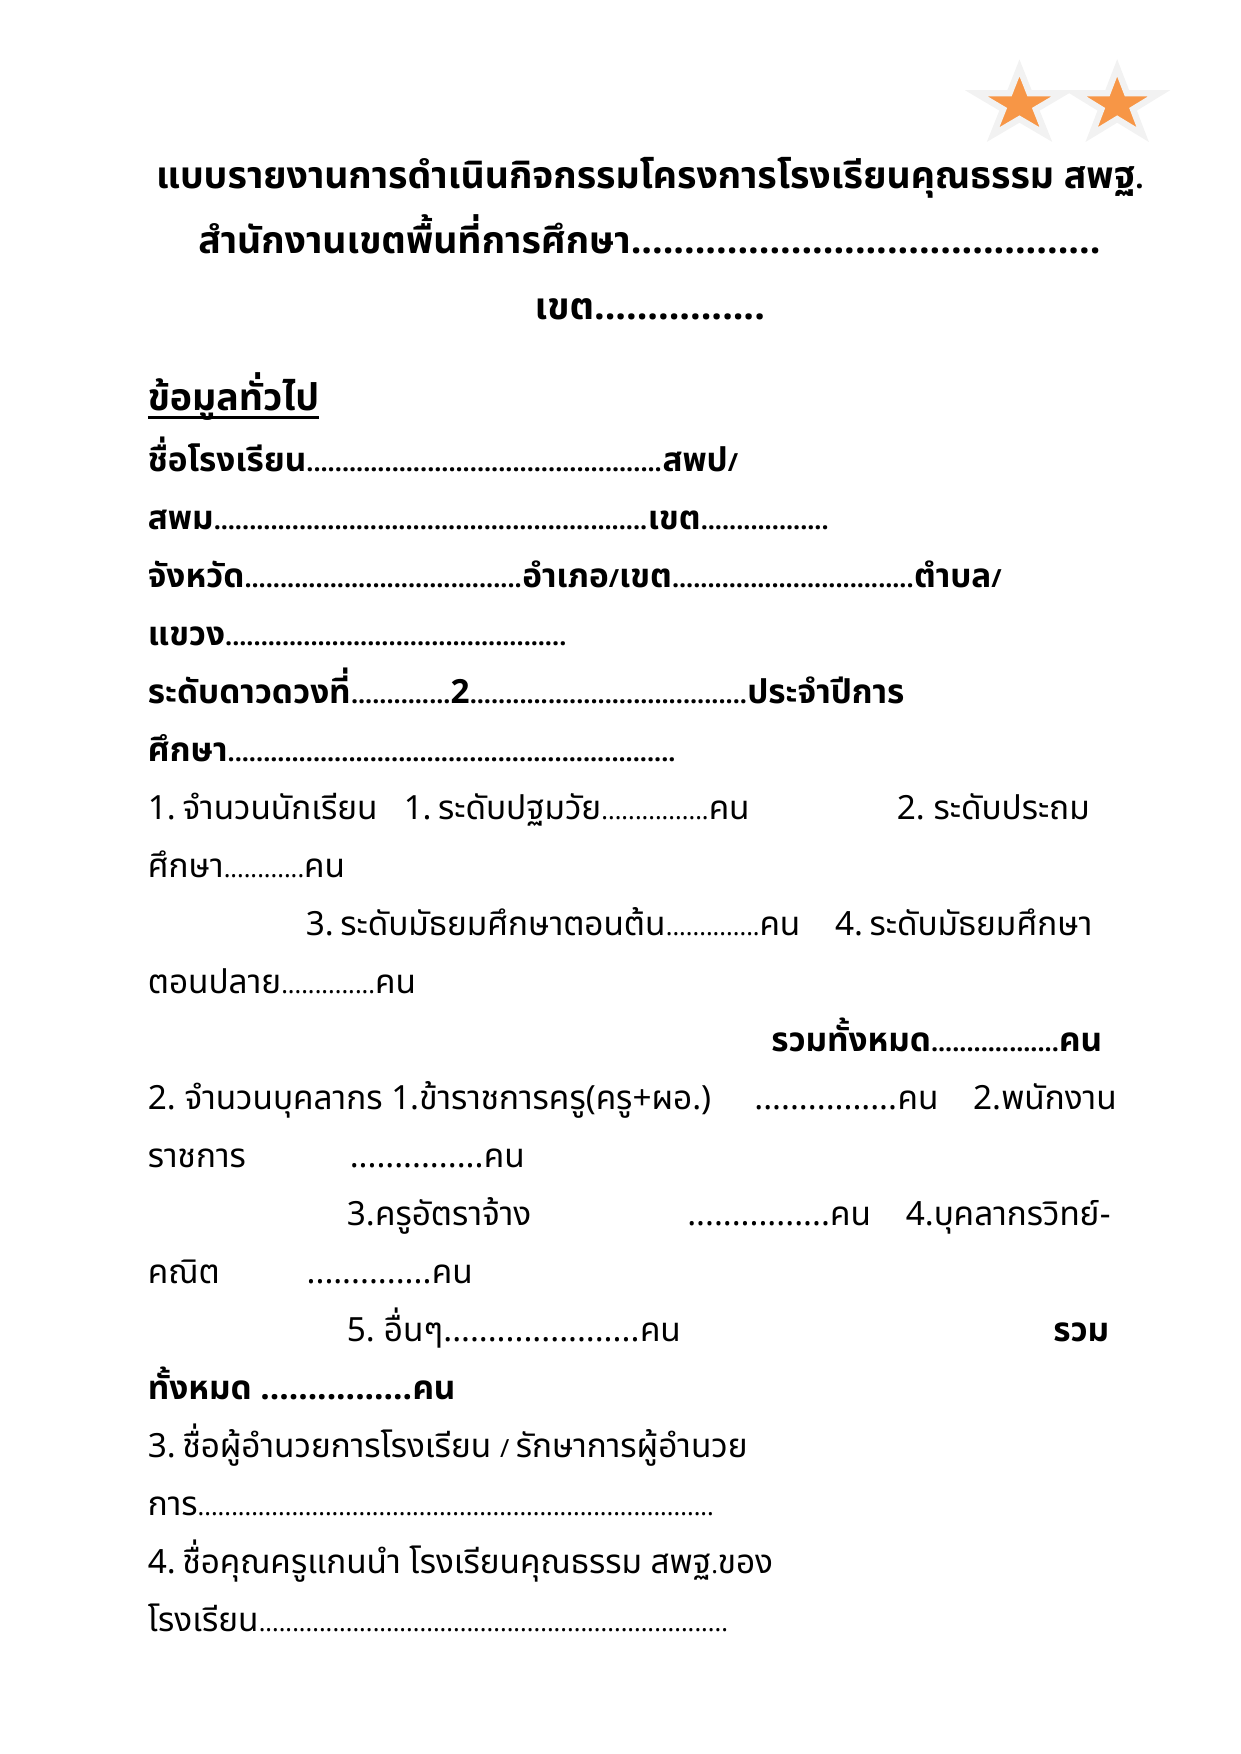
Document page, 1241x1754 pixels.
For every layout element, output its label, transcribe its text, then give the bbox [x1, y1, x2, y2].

text ระดับดาวดวงที่..............2.......................................ประจำปีการศึกษา............................................................... [148, 667, 1152, 776]
text 5. อื่นๆ......................คน รวมทั้งหมด ................คน [148, 1306, 1152, 1415]
text รวมทั้งหมด..................คน [148, 1016, 1152, 1066]
text ชื่อโรงเรียน..................................................สพป/สพม.............................................................เขต.................. [148, 436, 1152, 544]
text 4. ชื่อคุณครูแกนนำ โรงเรียนคุณธรรม สพฐ.ของโรงเรียน...................................................................... [148, 1538, 1152, 1647]
text 1. จำนวนนักเรียน 1. ระดับปฐมวัย................คน 2. ระดับประถมศึกษา............คน [148, 783, 1152, 892]
text 3. ระดับมัธยมศึกษาตอนต้น..............คน 4. ระดับมัธยมศึกษาตอนปลาย..............คน [148, 899, 1152, 1008]
text 3. ชื่อผู้อำนวยการโรงเรียน / รักษาการผู้อำนวยการ............................................................................. [148, 1422, 1152, 1531]
text ข้อมูลทั่วไป [148, 371, 1152, 427]
text 3.ครูอัตราจ้าง ................คน 4.บุคลากรวิทย์-คณิต ..............คน [148, 1190, 1152, 1298]
text จังหวัด.......................................อำเภอ/เขต..................................ตำบล/แขวง................................................ [148, 552, 1152, 660]
text แบบรายงานการดำเนินกิจกรรมโครงการโรงเรียนคุณธรรม สพฐ. [148, 149, 1152, 205]
text สำนักงานเขตพื้นที่การศึกษา............................................ เขต................ [148, 214, 1152, 336]
text 2. จำนวนบุคลากร 1.ข้าราชการครู(ครู+ผอ.) ................คน 2.พนักงานราชการ ...............คน [148, 1073, 1152, 1182]
